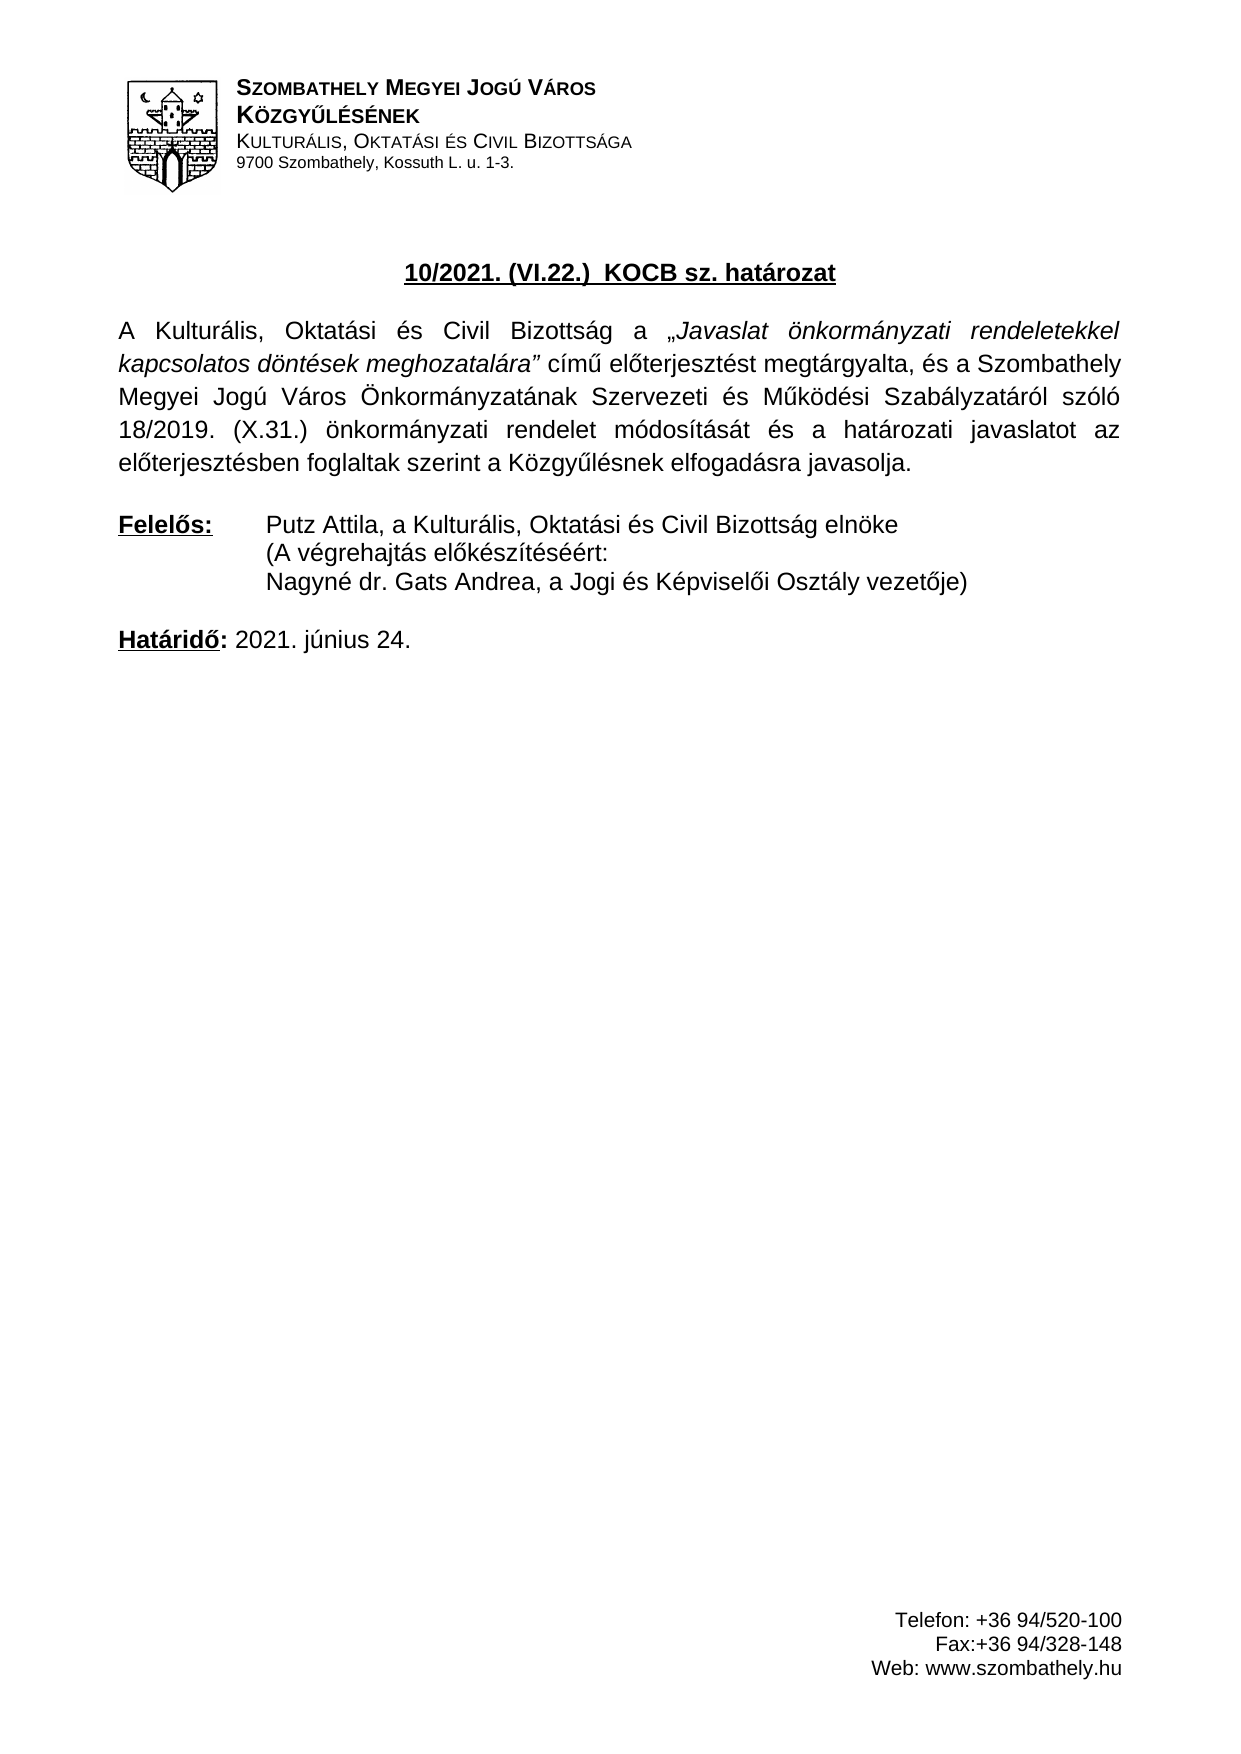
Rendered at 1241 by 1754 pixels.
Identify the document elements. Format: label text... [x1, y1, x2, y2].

picture [124, 77, 222, 195]
text (A végrehajtás előkészítéséért: [118, 538, 1122, 567]
text Nagyné dr. Gats Andrea, a Jogi és Képviselői Osztály vezetője) [118, 567, 1122, 596]
text A Kulturális, Oktatási és Civil Bizottság a „Javaslat önkormányzati rendeletekkel kapcsolatos döntések meghozatalára” című előterjesztést megtárgyalta, és a Szombathely Megyei Jogú Város Önkormányzatának Szervezeti és Működési Szabályzatáról szóló 18/2019. (X.31.) önkormányzati rendelet módosítását és a határozati javaslatot az előterjesztésben foglaltak szerint a Közgyűlésnek elfogadásra javasolja. [118, 316, 1122, 477]
text Határidő: 2021. június 24. [118, 625, 1122, 653]
text 10/2021. (VI.22.) KOCB sz. határozat [118, 258, 1122, 287]
text Felelős: Putz Attila, a Kulturális, Oktatási és Civil Bizottság elnöke [118, 510, 1122, 538]
